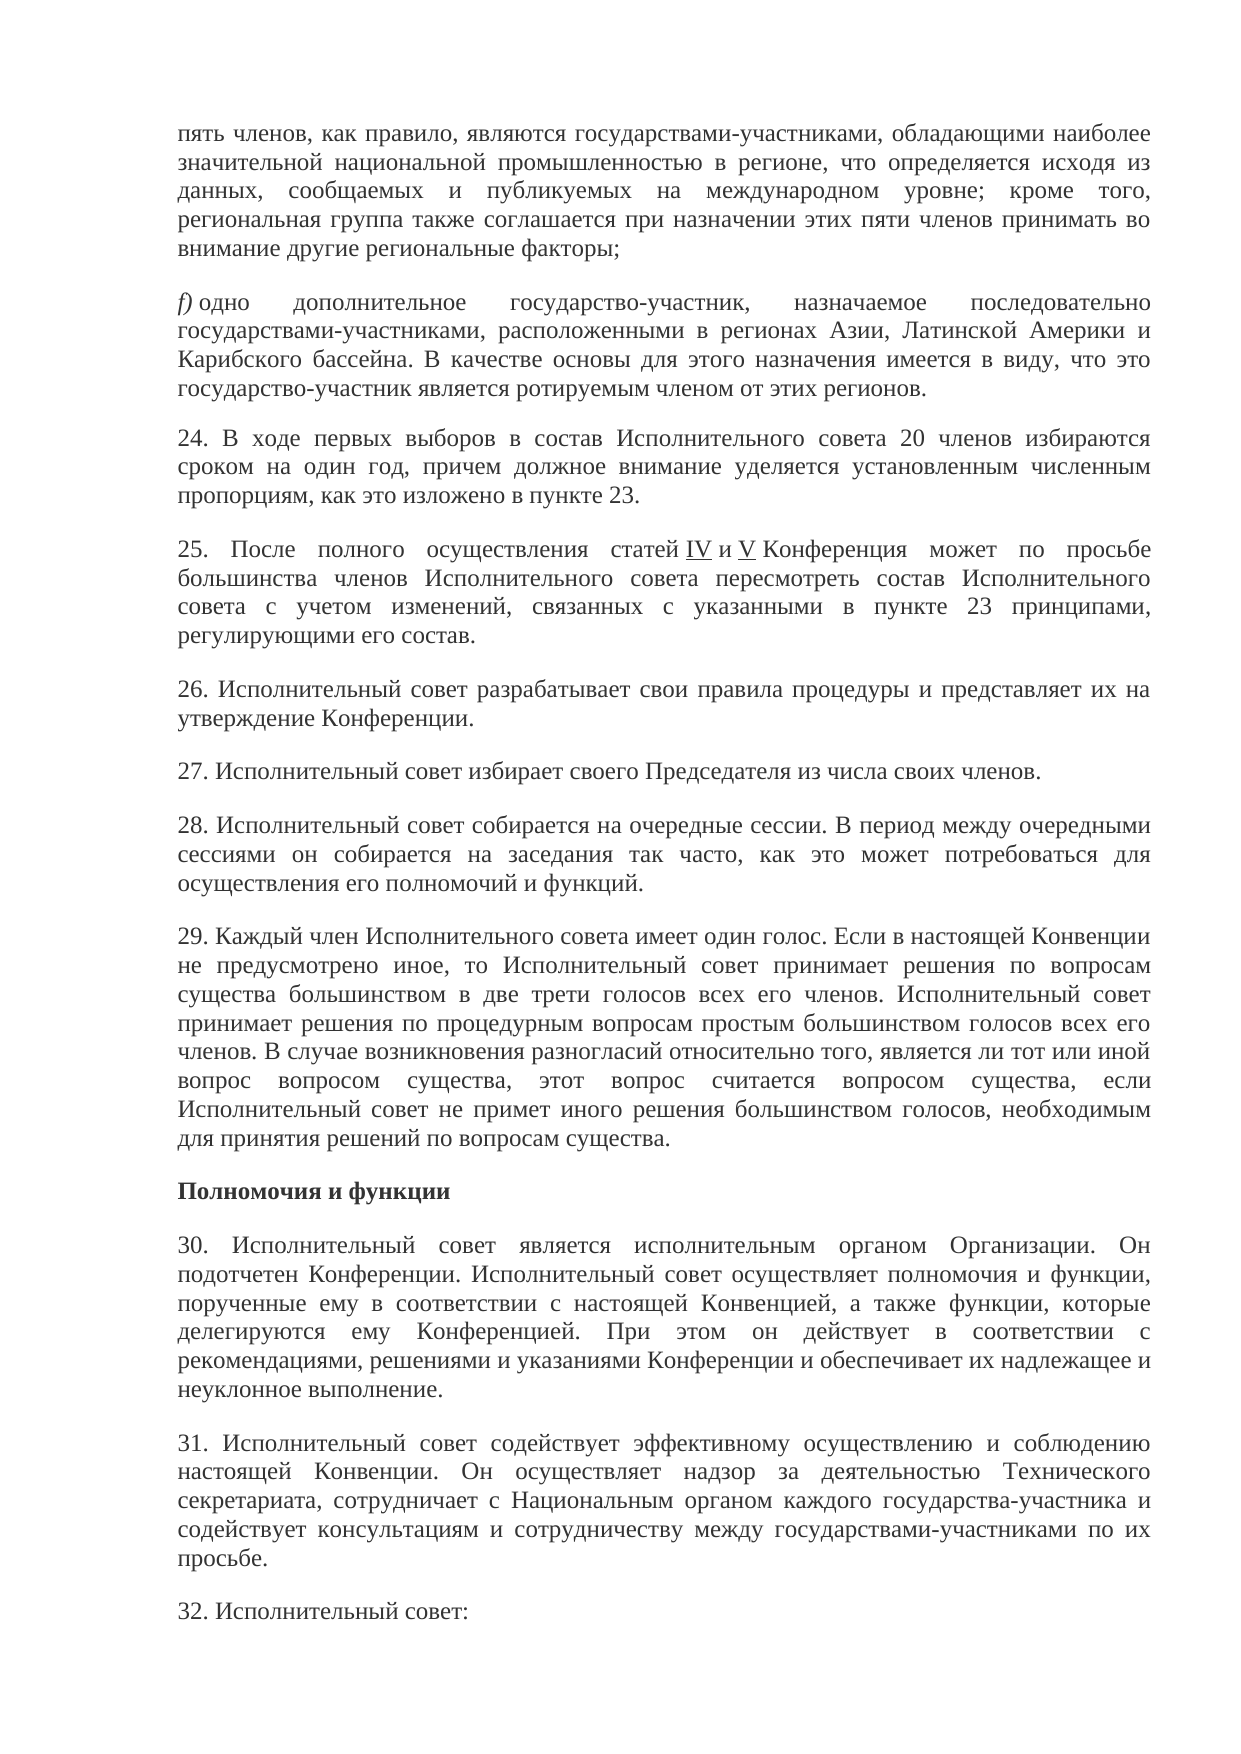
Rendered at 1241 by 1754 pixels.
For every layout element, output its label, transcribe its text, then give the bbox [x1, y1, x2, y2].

text 32. Исполнительный совет: [177, 1596, 1152, 1625]
text 31. Исполнительный совет содействует эффективному осуществлению и соблюдению настоящей Конвенции. Он осуществляет надзор за деятельностью Технического секретариата, сотрудничает с Национальным органом каждого государства-участника и содействует консультациям и сотрудничеству между государствами-участниками по их просьбе. [177, 1428, 1152, 1571]
text f) одно дополнительное государство-участник, назначаемое последовательно государствами-участниками, расположенными в регионах Азии, Латинской Америки и Карибского бассейна. В качестве основы для этого назначения имеется в виду, что это государство-участник является ротируемым членом от этих регионов. [177, 287, 1152, 402]
text 26. Исполнительный совет разрабатывает свои правила процедуры и представляет их на утверждение Конференции. [177, 674, 1152, 731]
text 30. Исполнительный совет является исполнительным органом Организации. Он подотчетен Конференции. Исполнительный совет осуществляет полномочия и функции, порученные ему в соответствии с настоящей Конвенцией, а также функции, которые делегируются ему Конференцией. При этом он действует в соответствии с рекомендациями, решениями и указаниями Конференции и обеспечивает их надлежащее и неуклонное выполнение. [177, 1230, 1152, 1403]
text 25. После полного осуществления статей IV и V Конференция может по просьбе большинства членов Исполнительного совета пересмотреть состав Исполнительного совета с учетом изменений, связанных с указанными в пункте 23 принципами, регулирующими его состав. [177, 534, 1152, 649]
text 24. В ходе первых выборов в состав Исполнительного совета 20 членов избираются сроком на один год, причем должное внимание уделяется установленным численным пропорциям, как это изложено в пункте 23. [177, 423, 1152, 509]
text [177, 118, 1152, 262]
text 27. Исполнительный совет избирает своего Председателя из числа своих членов. [177, 756, 1152, 785]
text Полномочия и функции [177, 1176, 1152, 1205]
text 28. Исполнительный совет собирается на очередные сессии. В период между очередными сессиями он собирается на заседания так часто, как это может потребоваться для осуществления его полномочий и функций. [177, 810, 1152, 896]
text 29. Каждый член Исполнительного совета имеет один голос. Если в настоящей Конвенции не предусмотрено иное, то Исполнительный совет принимает решения по вопросам существа большинством в две трети голосов всех его членов. Исполнительный совет принимает решения по процедурным вопросам простым большинством голосов всех его членов. В случае возникновения разногласий относительно того, является ли тот или иной вопрос вопросом существа, этот вопрос считается вопросом существа, если Исполнительный совет не примет иного решения большинством голосов, необходимым для принятия решений по вопросам существа. [177, 921, 1152, 1151]
